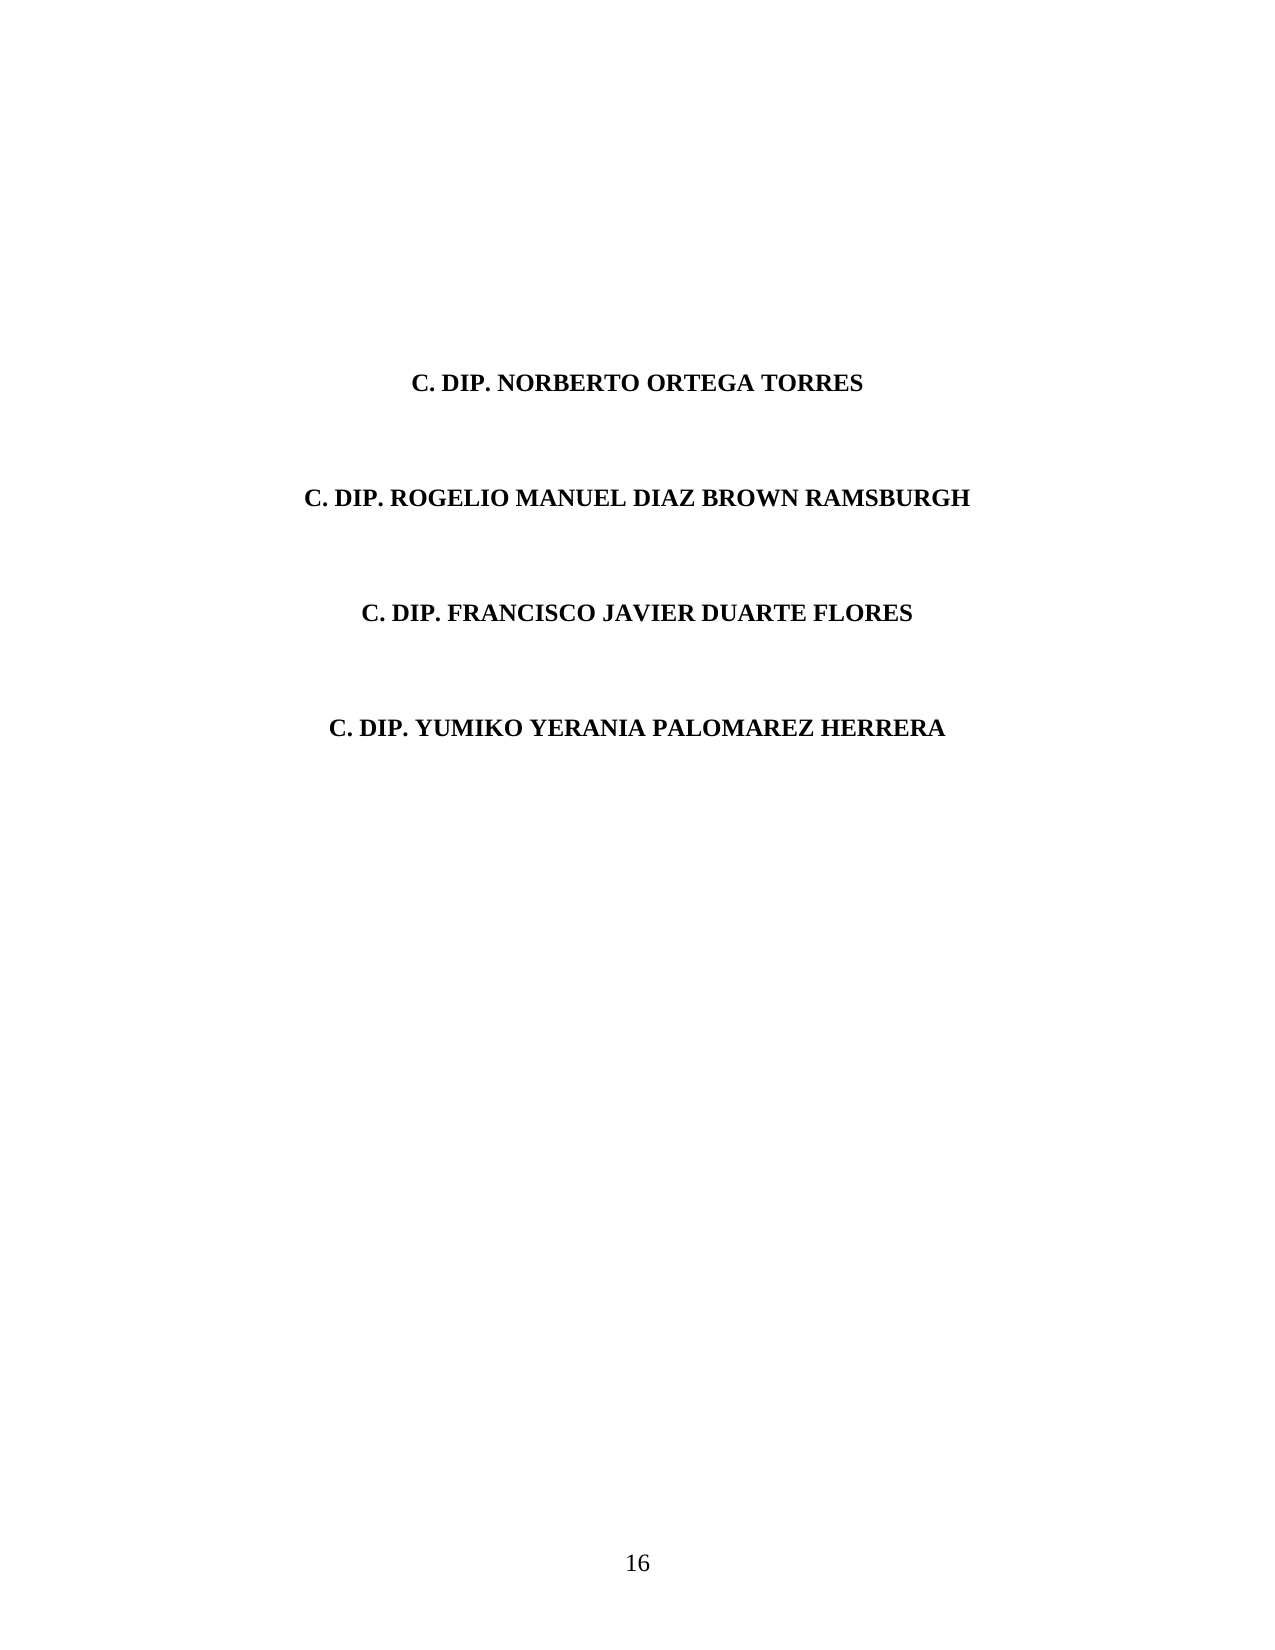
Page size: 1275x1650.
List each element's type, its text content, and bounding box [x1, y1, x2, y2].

text C. DIP. YUMIKO YERANIA PALOMAREZ HERRERA [177, 713, 1098, 742]
text C. DIP. NORBERTO ORTEGA TORRES [177, 368, 1098, 397]
text C. DIP. FRANCISCO JAVIER DUARTE FLORES [177, 598, 1098, 627]
text C. DIP. ROGELIO MANUEL DIAZ BROWN RAMSBURGH [177, 483, 1098, 512]
